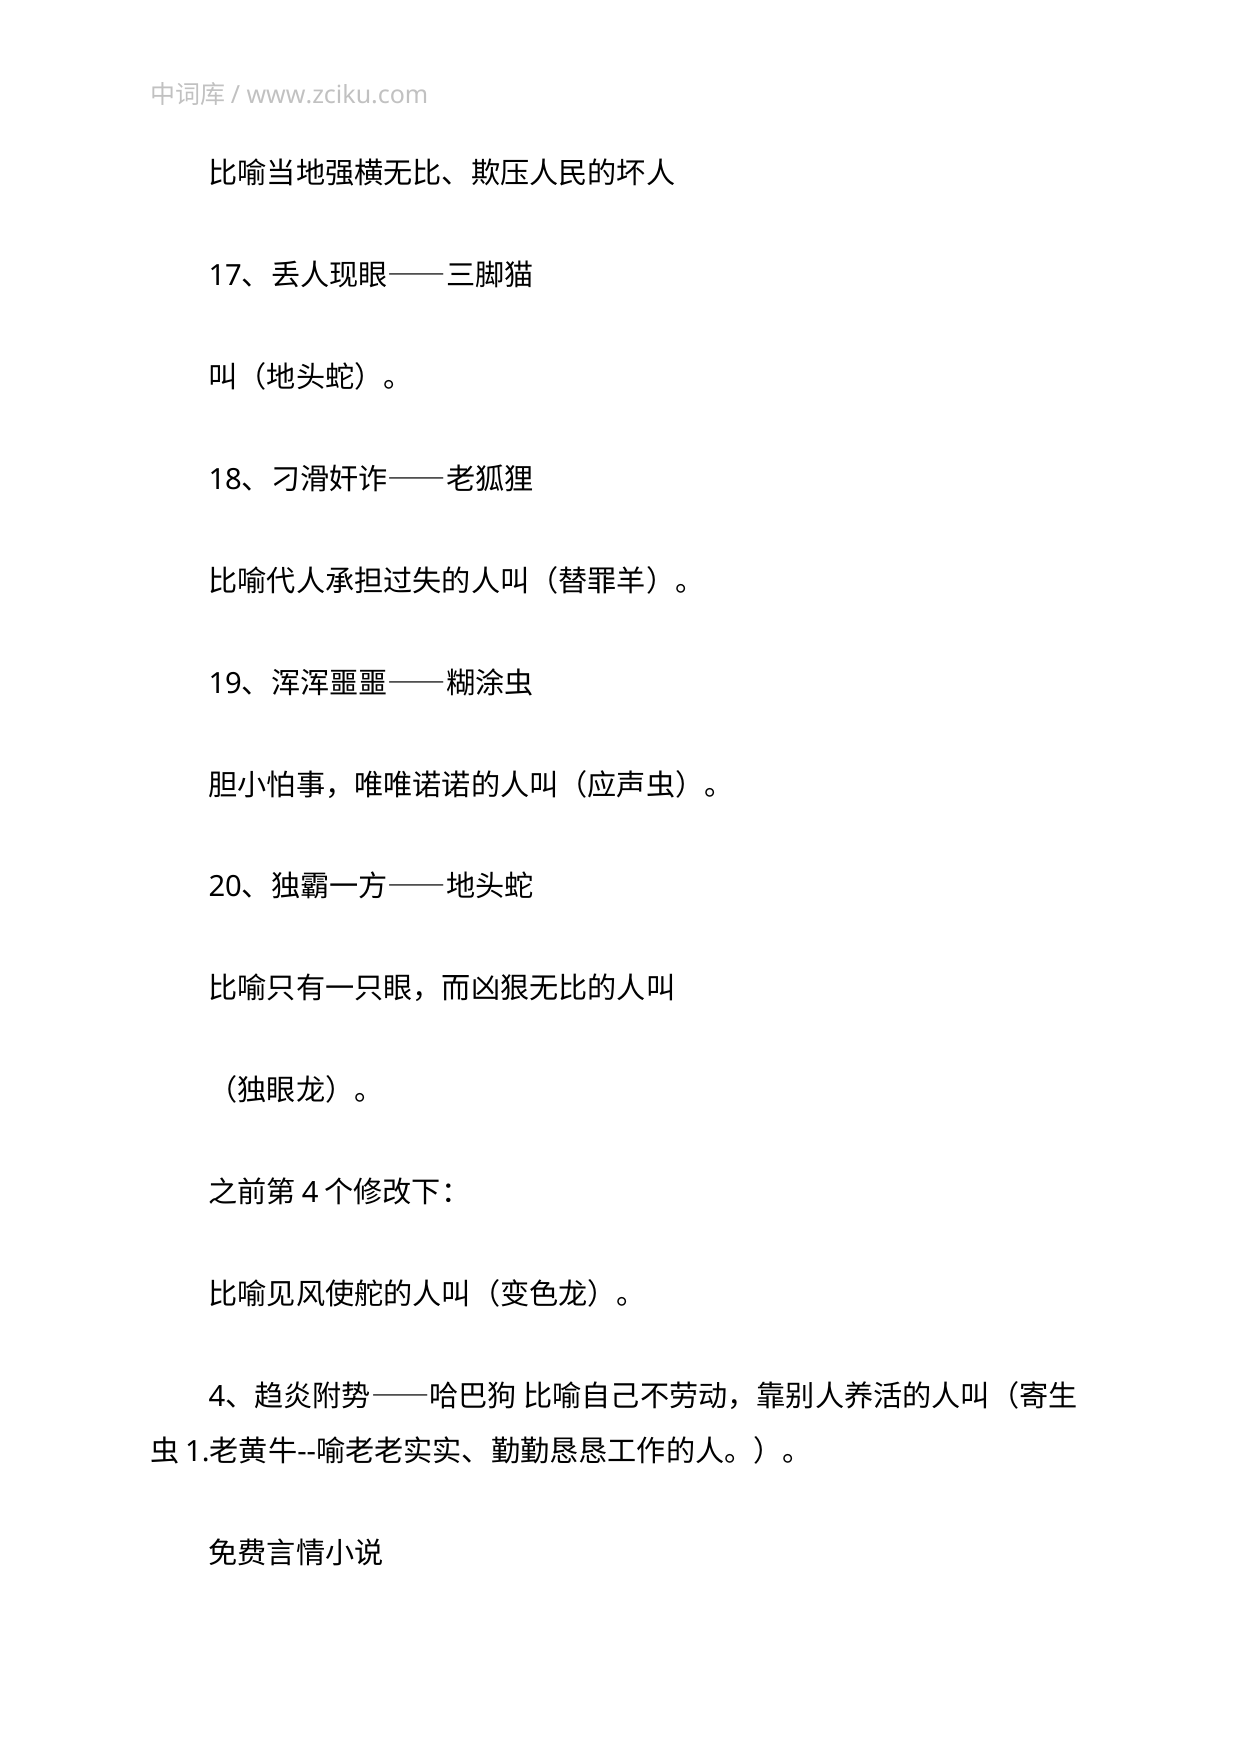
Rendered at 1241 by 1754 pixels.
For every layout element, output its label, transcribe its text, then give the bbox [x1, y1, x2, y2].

text 胆小怕事，唯唯诺诺的人叫（应声虫）。 [150, 761, 1090, 803]
text 比喻代人承担过失的人叫（替罪羊）。 [150, 557, 1090, 600]
text 比喻只有一只眼，而凶狠无比的人叫 [150, 965, 1090, 1007]
text 叫（地头蛇）。 [150, 354, 1090, 396]
text 比喻当地强横无比、欺压人民的坏人 [150, 150, 1090, 192]
text 比喻见风使舵的人叫（变色龙）。 [150, 1271, 1090, 1313]
text 免费言情小说 [150, 1529, 1090, 1572]
text 18、刁滑奸诈——老狐狸 [150, 456, 1090, 498]
text 17、丢人现眼——三脚猫 [150, 252, 1090, 294]
text 之前第4个修改下： [150, 1168, 1090, 1211]
text 4、趋炎附势——哈巴狗 比喻自己不劳动，靠别人养活的人叫（寄生虫1.老黄牛--喻老老实实、勤勤恳恳工作的人。）。 [150, 1372, 1090, 1470]
text 19、浑浑噩噩——糊涂虫 [150, 659, 1090, 702]
text 20、独霸一方——地头蛇 [150, 863, 1090, 905]
text （独眼龙）。 [150, 1067, 1090, 1109]
